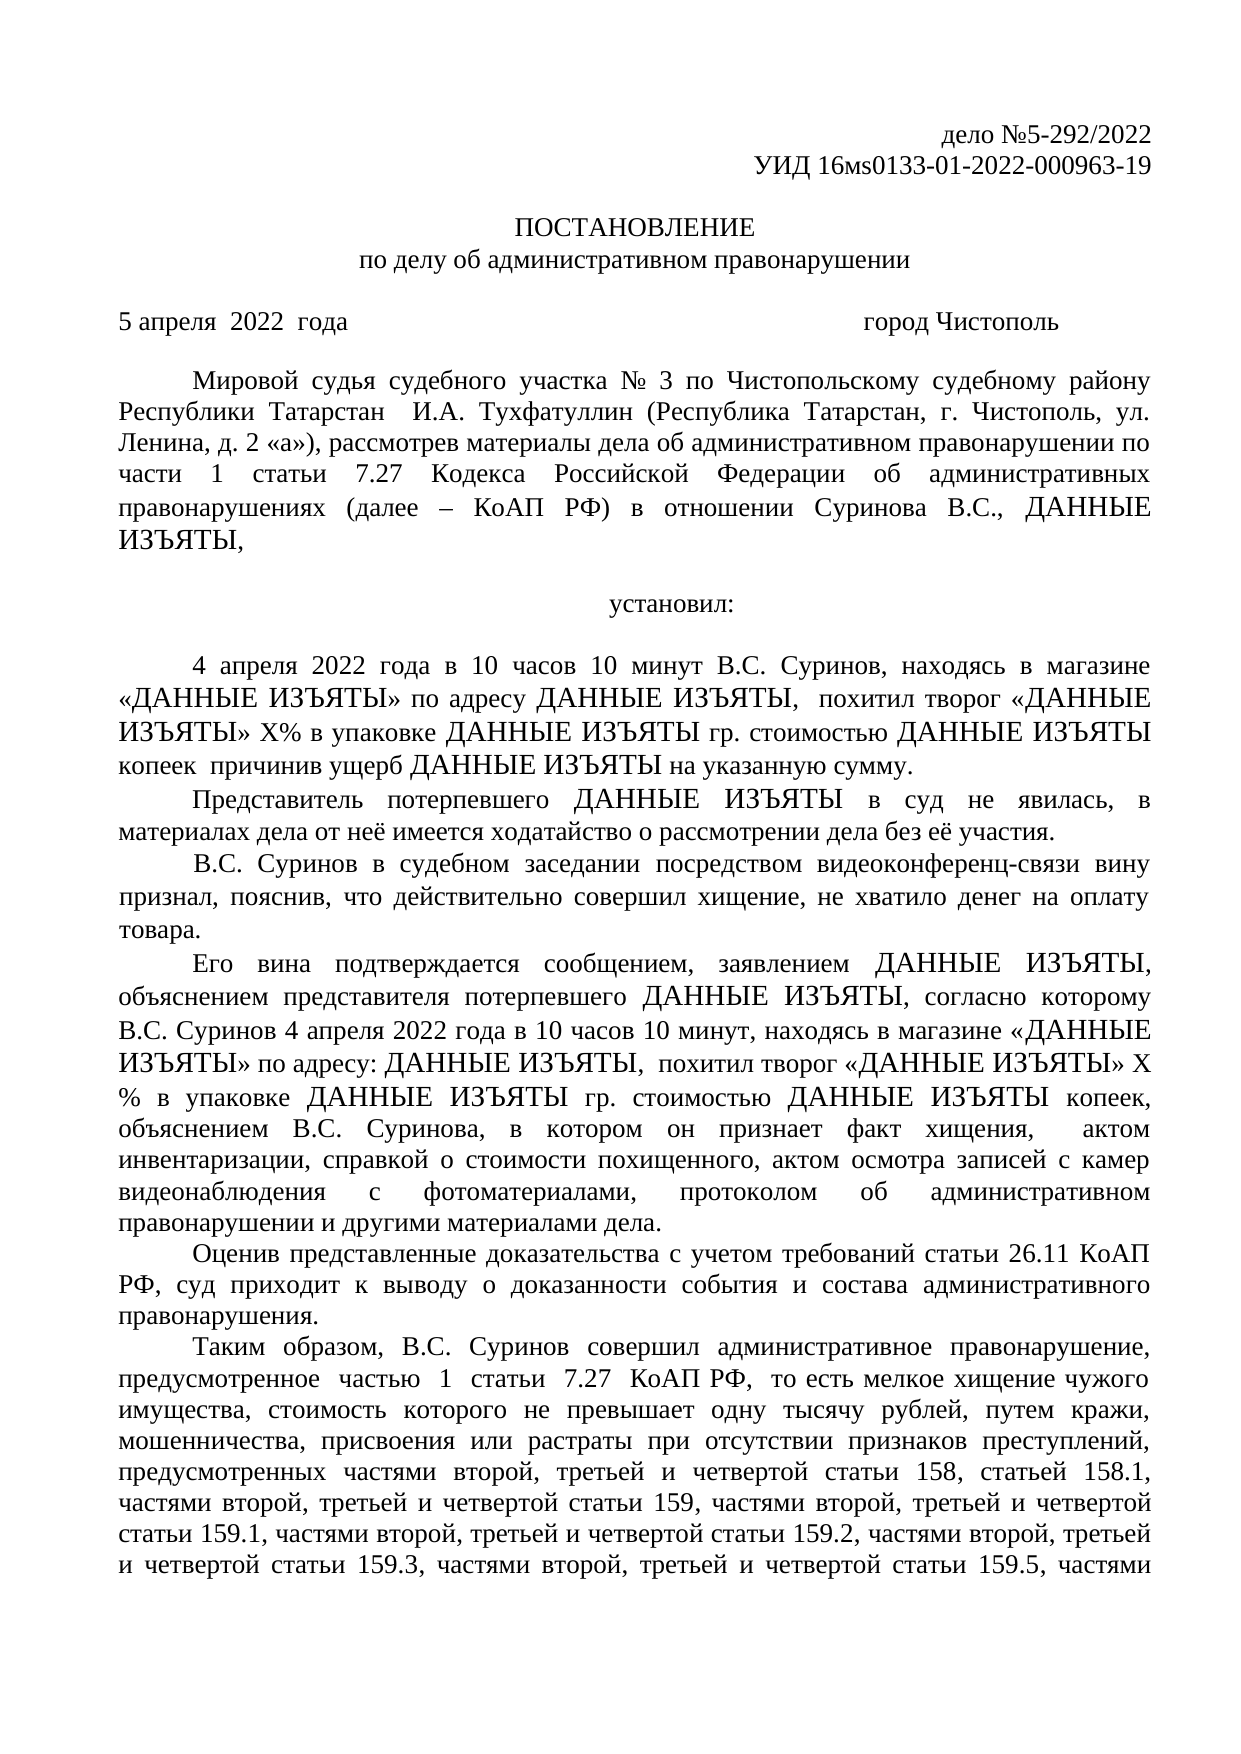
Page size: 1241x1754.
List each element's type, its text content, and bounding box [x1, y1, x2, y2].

text 5 апреля 2022 года город Чистополь [118, 305, 1152, 336]
text установил: [118, 587, 1152, 618]
text УИД 16мs0133-01-2022-000963-19 [118, 149, 1152, 180]
text Мировой судья судебного участка № 3 по Чистопольскому судебному району Республики Татарстан И.А. Тухфатуллин (Республика Татарстан, г. Чистополь, ул. Ленина, д. 2 «а»), рассмотрев материалы дела об административном правонарушении по части 1 статьи 7.27 Кодекса Российской Федерации об административных правонарушениях (далее – КоАП РФ) в отношении Суринова В.С., ДАННЫЕ ИЗЪЯТЫ, [118, 364, 1152, 556]
text Его вина подтверждается сообщением, заявлением ДАННЫЕ ИЗЪЯТЫ, объяснением представителя потерпевшего ДАННЫЕ ИЗЪЯТЫ, согласно которому В.С. Суринов 4 апреля 2022 года в 10 часов 10 минут, находясь в магазине «ДАННЫЕ ИЗЪЯТЫ» по адресу: ДАННЫЕ ИЗЪЯТЫ, похитил творог «ДАННЫЕ ИЗЪЯТЫ» Х% в упаковке ДАННЫЕ ИЗЪЯТЫ гр. стоимостью ДАННЫЕ ИЗЪЯТЫ копеек, объяснением В.С. Суринова, в котором он признает факт хищения, актом инвентаризации, справкой о стоимости похищенного, актом осмотра записей с камер видеонаблюдения с фотоматериалами, протоколом об административном правонарушении и другими материалами дела. [118, 945, 1152, 1237]
text Представитель потерпевшего ДАННЫЕ ИЗЪЯТЫ в суд не явилась, в материалах дела от неё имеется ходатайство о рассмотрении дела без её участия. [118, 781, 1152, 846]
text 4 апреля 2022 года в 10 часов 10 минут В.С. Суринов, находясь в магазине «ДАННЫЕ ИЗЪЯТЫ» по адресу ДАННЫЕ ИЗЪЯТЫ, похитил творог «ДАННЫЕ ИЗЪЯТЫ» Х% в упаковке ДАННЫЕ ИЗЪЯТЫ гр. стоимостью ДАННЫЕ ИЗЪЯТЫ копеек причинив ущерб ДАННЫЕ ИЗЪЯТЫ на указанную сумму. [118, 649, 1152, 781]
text Оценив представленные доказательства с учетом требований статьи 26.11 КоАП РФ, суд приходит к выводу о доказанности события и состава административного правонарушения. [118, 1237, 1152, 1331]
text ПОСТАНОВЛЕНИЕ [118, 212, 1152, 243]
text дело №5-292/2022 [118, 118, 1152, 149]
text по делу об административном правонарушении [118, 243, 1152, 274]
text В.С. Суринов в судебном заседании посредством видеоконференц-связи вину признал, пояснив, что действительно совершил хищение, не хватило денег на оплату товара. [119, 846, 1150, 945]
